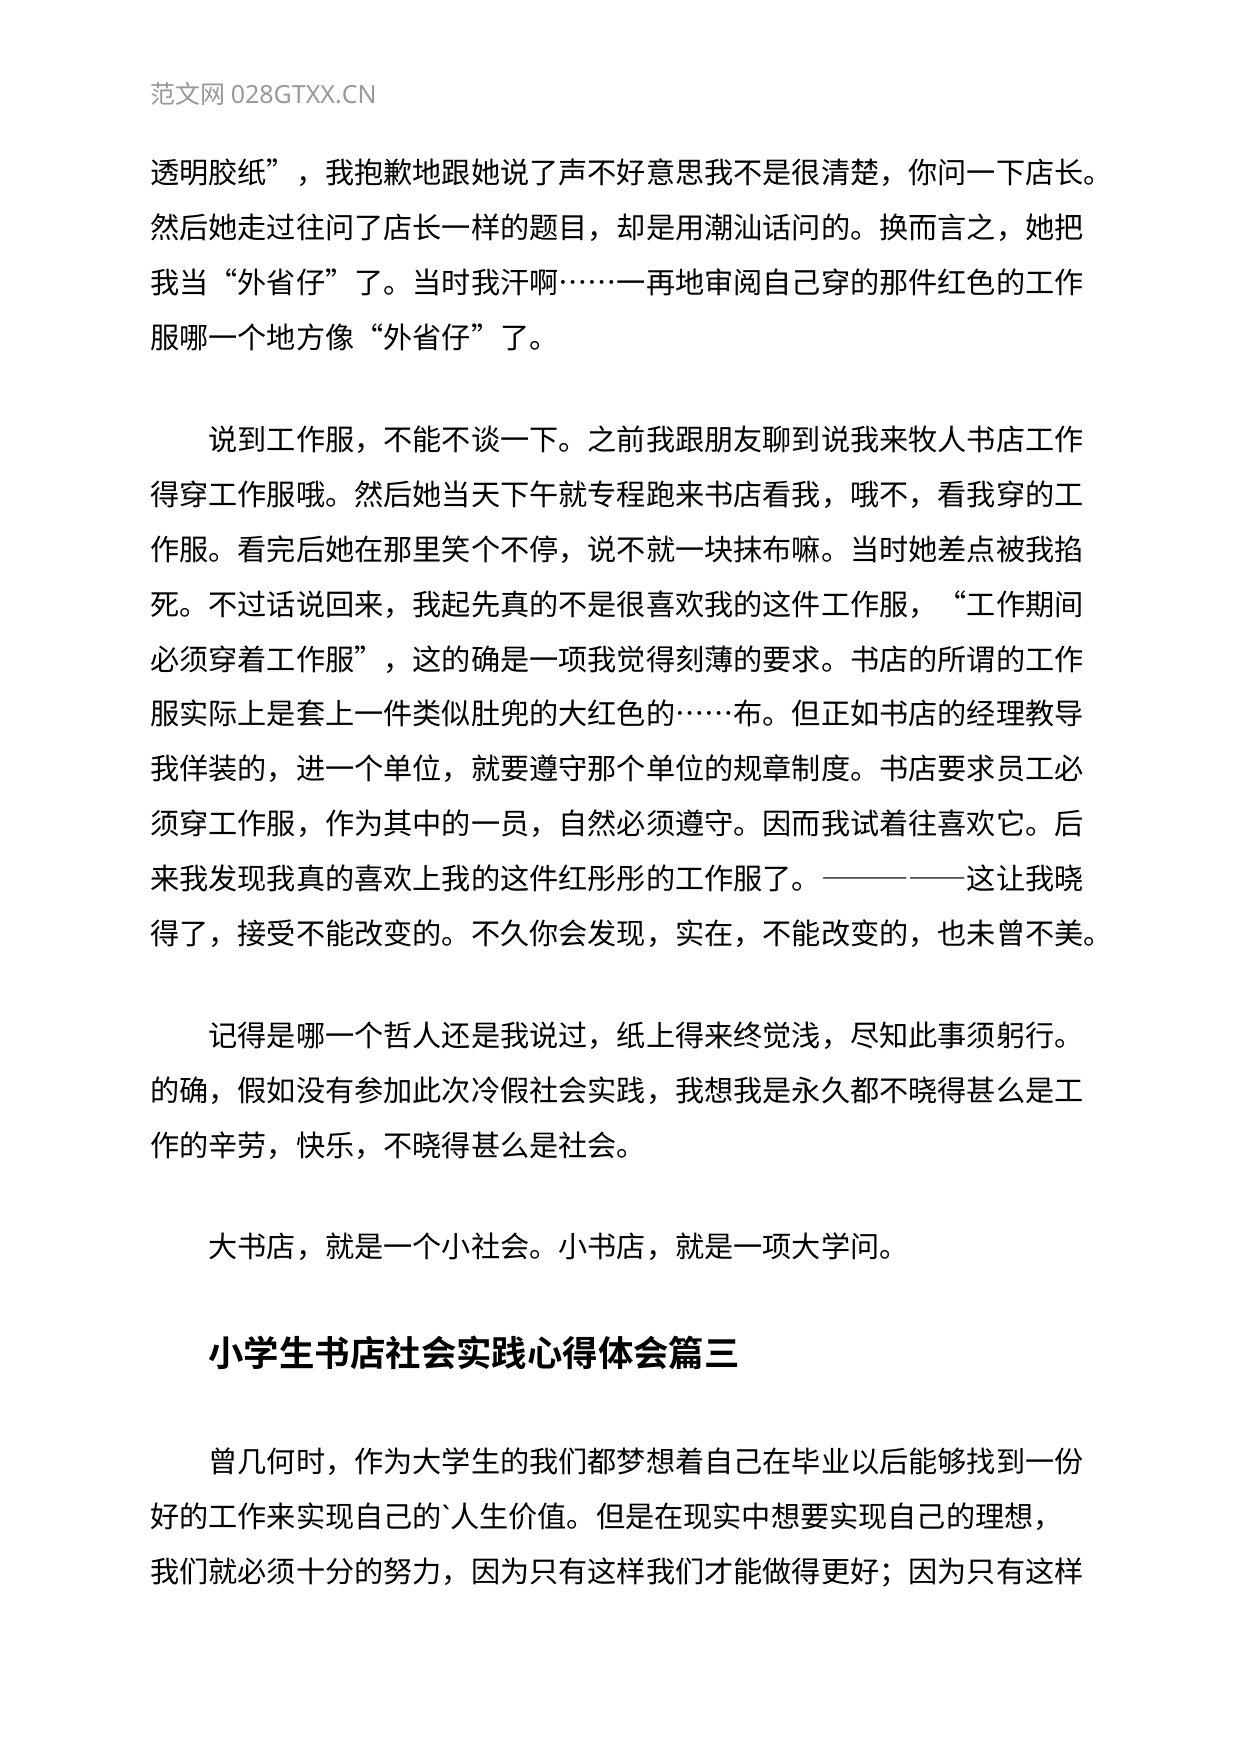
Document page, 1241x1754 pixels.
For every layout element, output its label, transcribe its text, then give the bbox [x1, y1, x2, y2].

text 小学生书店社会实践心得体会篇三 [150, 1326, 1090, 1377]
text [150, 150, 1090, 357]
text 大书店，就是一个小社会。小书店，就是一项大学问。 [150, 1224, 1090, 1266]
text 说到工作服，不能不谈一下。之前我跟朋友聊到说我来牧人书店工作得穿工作服哦。然后她当天下午就专程跑来书店看我，哦不，看我穿的工作服。看完后她在那里笑个不停，说不就一块抹布嘛。当时她差点被我掐死。不过话说回来，我起先真的不是很喜欢我的这件工作服，“工作期间必须穿着工作服”，这的确是一项我觉得刻薄的要求。书店的所谓的工作服实际上是套上一件类似肚兜的大红色的……布。但正如书店的经理教导我佯装的，进一个单位，就要遵守那个单位的规章制度。书店要求员工必须穿工作服，作为其中的一员，自然必须遵守。因而我试着往喜欢它。后来我发现我真的喜欢上我的这件红彤彤的工作服了。—————这让我晓得了，接受不能改变的。不久你会发现，实在，不能改变的，也未曾不美。 [150, 416, 1090, 953]
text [150, 1439, 1090, 1591]
text 记得是哪一个哲人还是我说过，纸上得来终觉浅，尽知此事须躬行。的确，假如没有参加此次冷假社会实践，我想我是永久都不晓得甚么是工作的辛劳，快乐，不晓得甚么是社会。 [150, 1012, 1090, 1164]
